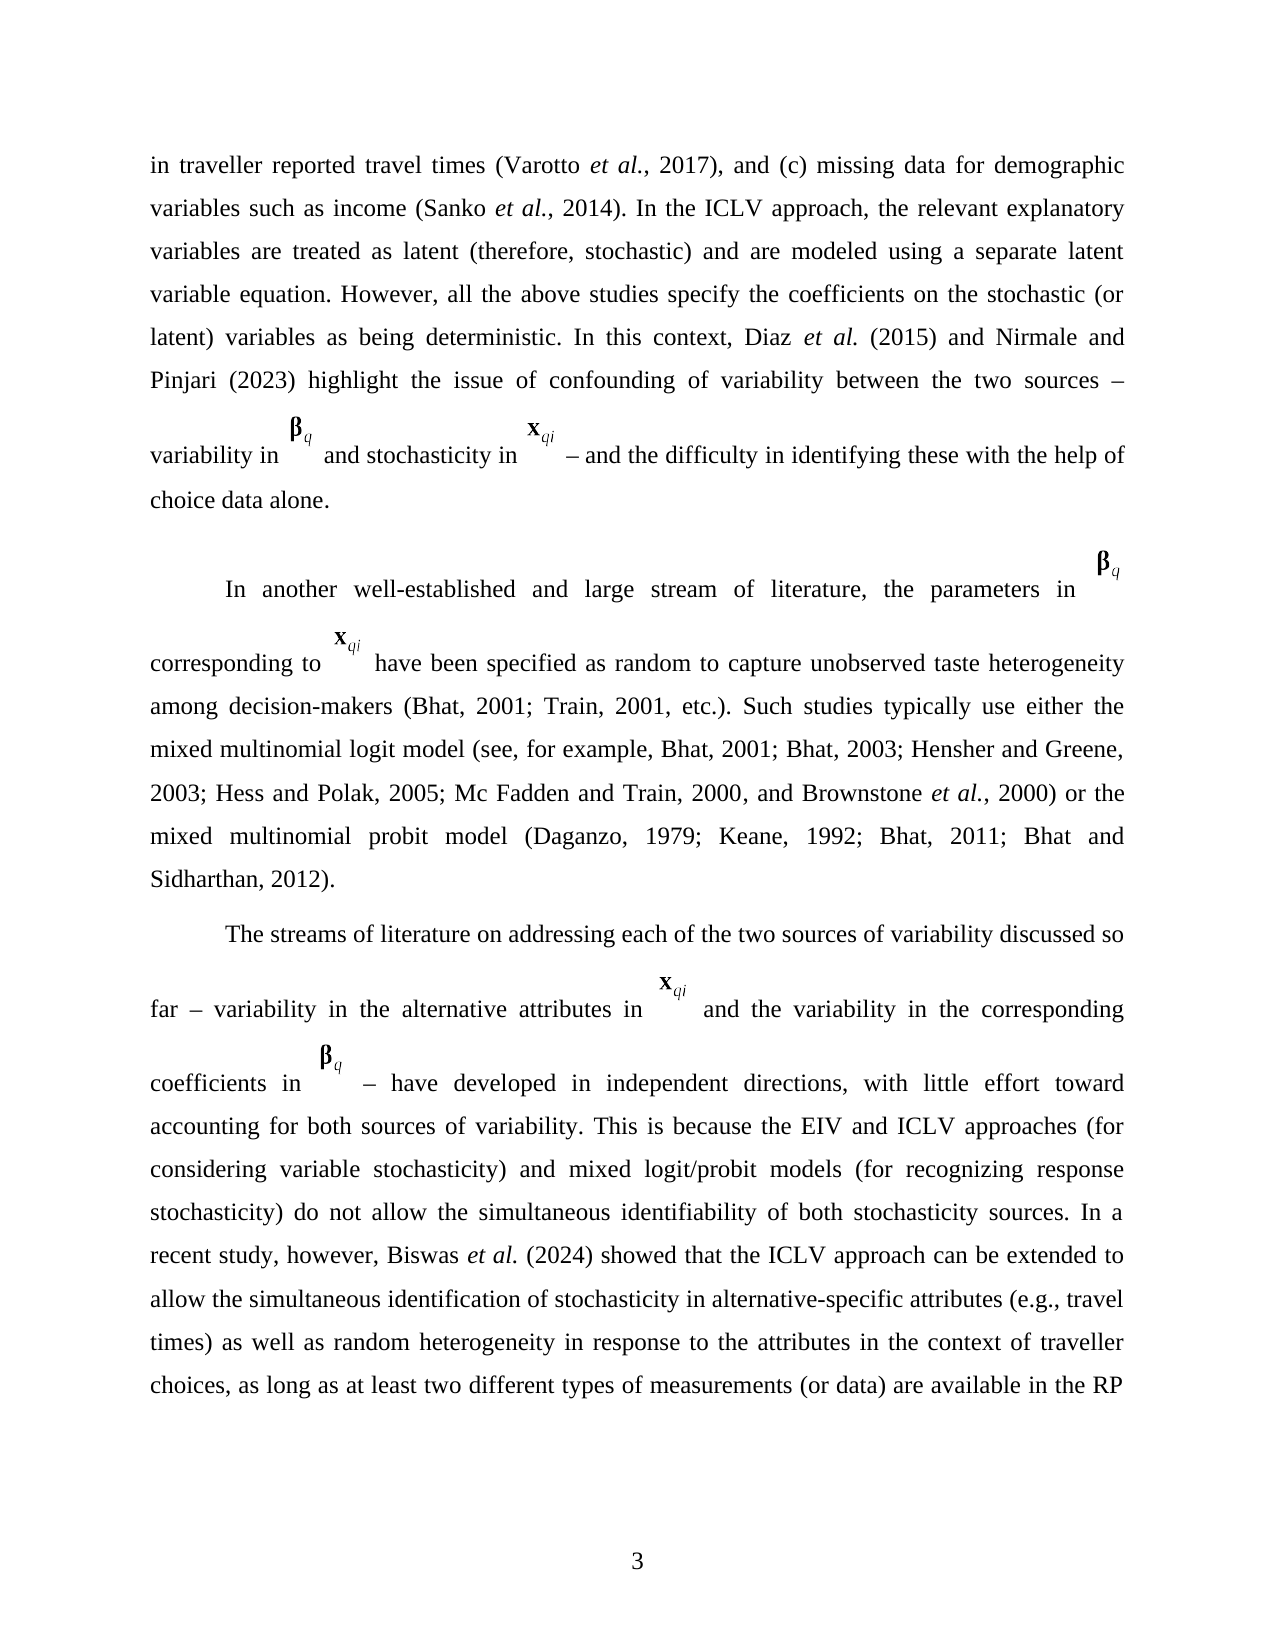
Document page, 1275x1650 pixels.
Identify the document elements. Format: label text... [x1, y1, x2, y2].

text In another well-established and large stream of literature, the parameters in corresponding to have been specified as random to capture unobserved taste heterogeneity among decision-makers (Bhat, 2001; Train, 2001, etc.). Such studies typically use either the mixed multinomial logit model (see, for example, Bhat, 2001; Bhat, 2003; Hensher and Greene, 2003; Hess and Polak, 2005; Mc Fadden and Train, 2000, and Brownstone et al., 2000) or the mixed multinomial probit model (Daganzo, 1979; Keane, 1992; Bhat, 2011; Bhat and Sidharthan, 2012). [150, 543, 1125, 893]
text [150, 919, 1125, 1399]
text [150, 150, 1125, 515]
